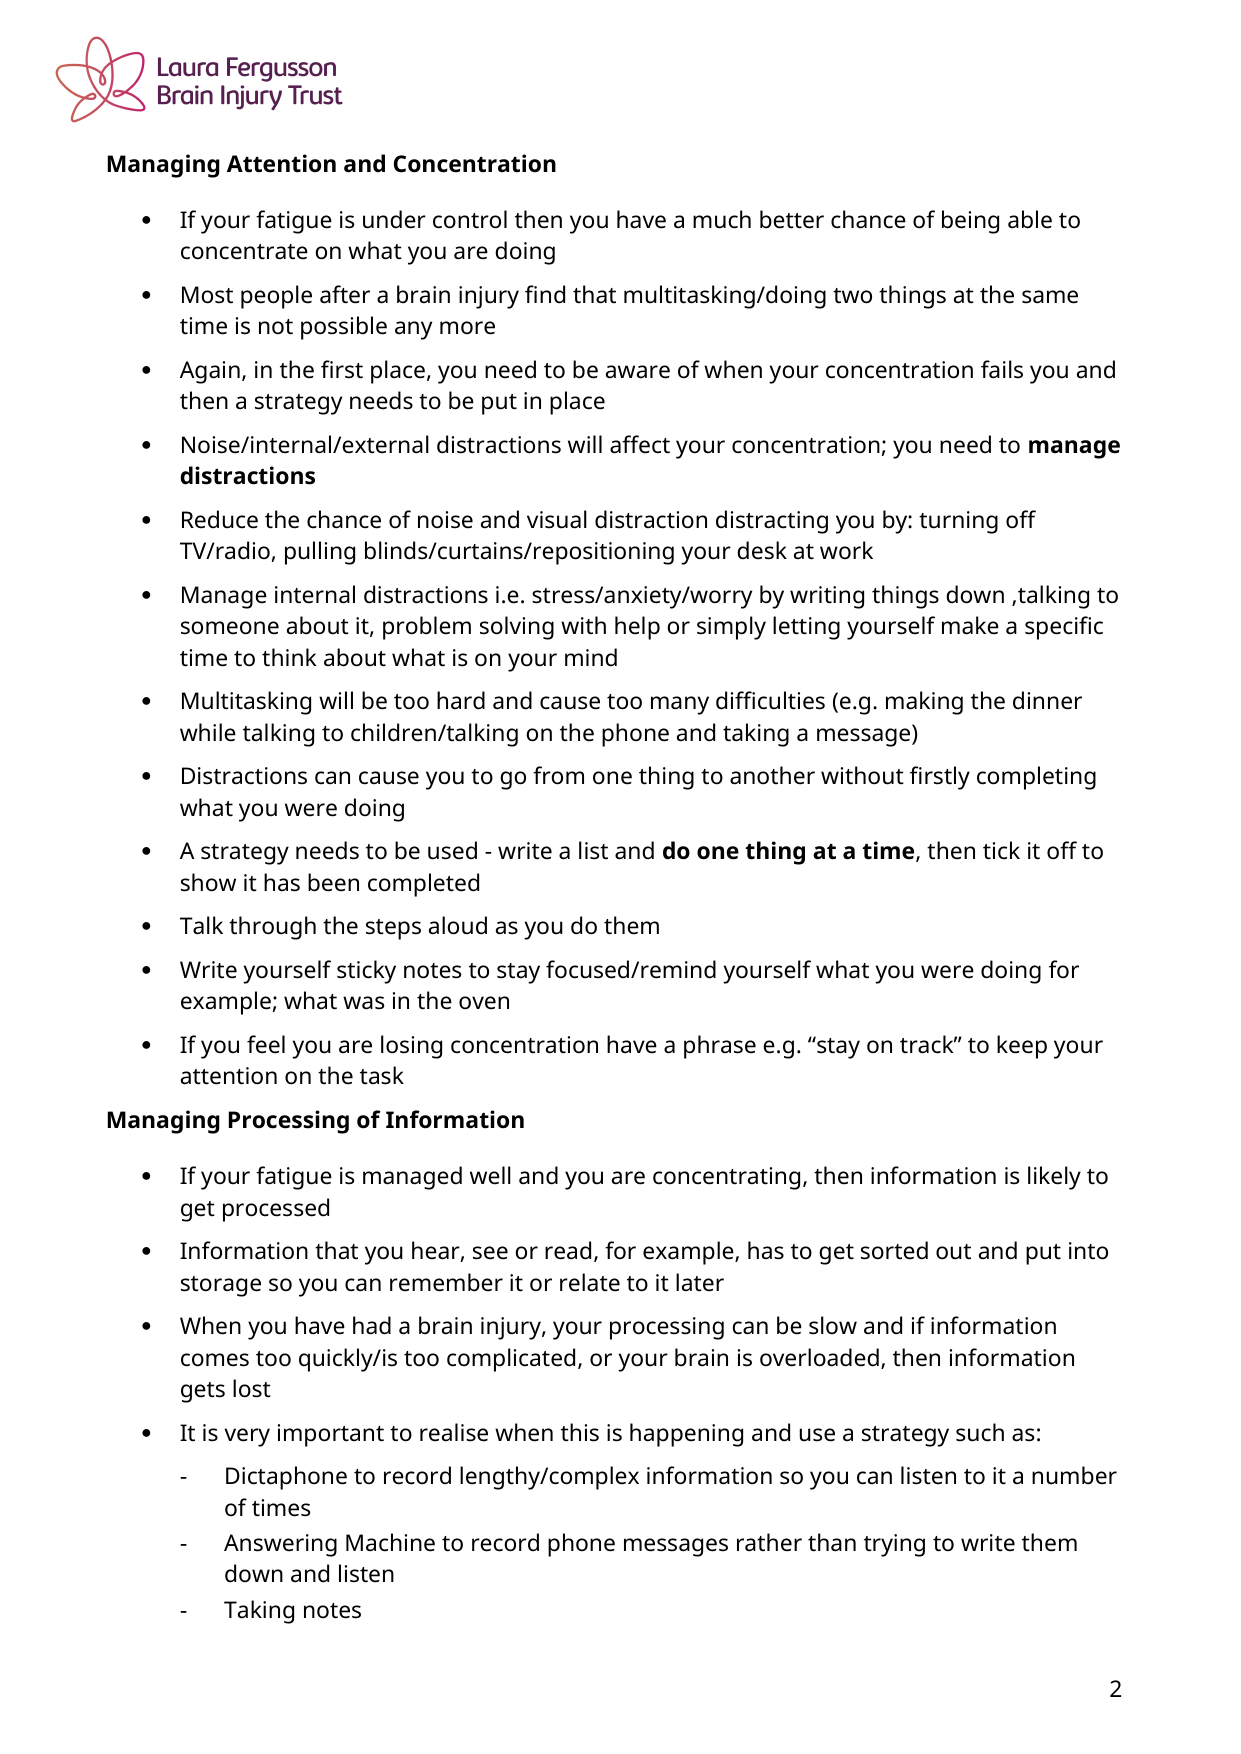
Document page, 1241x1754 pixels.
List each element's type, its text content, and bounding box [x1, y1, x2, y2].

text Dictaphone to record lengthy/complex information so you can listen to it a number of times [179, 1460, 1122, 1523]
text Managing Processing of Information [106, 1104, 1122, 1135]
text Manage internal distractions i.e. stress/anxiety/worry by writing things down ,talking to someone about it, problem solving with help or simply letting yourself make a specific time to think about what is on your mind [142, 579, 1122, 673]
text When you have had a brain injury, your processing can be slow and if information comes too quickly/is too complicated, or your brain is overloaded, then information gets lost [142, 1310, 1122, 1404]
text Information that you hear, see or read, for example, has to get sorted out and put into storage so you can remember it or relate to it later [142, 1235, 1122, 1298]
text Reduce the chance of noise and visual distraction distracting you by: turning off TV/radio, pulling blinds/curtains/repositioning your desk at work [142, 504, 1122, 566]
text Talk through the steps aloud as you do them [142, 910, 1122, 941]
text A strategy needs to be used - write a list and do one thing at a time, then tick it off to show it has been completed [142, 835, 1122, 898]
text If your fatigue is under control then you have a much better chance of being able to concentrate on what you are doing [142, 204, 1122, 266]
text If your fatigue is managed well and you are concentrating, then information is likely to get processed [142, 1160, 1122, 1223]
text Write yourself sticky notes to stay focused/remind yourself what you were doing for example; what was in the oven [142, 954, 1122, 1016]
text Taking notes [179, 1593, 1122, 1625]
text Multitasking will be too hard and cause too many difficulties (e.g. making the dinner while talking to children/talking on the phone and taking a message) [142, 685, 1122, 748]
text Most people after a brain injury find that multitasking/doing two things at the same time is not possible any more [142, 279, 1122, 341]
text Distractions can cause you to go from one thing to another without firstly completing what you were doing [142, 760, 1122, 823]
text Answering Machine to record phone messages rather than trying to write them down and listen [179, 1527, 1122, 1589]
text If you feel you are losing concentration have a phrase e.g. “stay on track” to keep your attention on the task [142, 1029, 1122, 1091]
picture [30, 11, 368, 148]
text Noise/internal/external distractions will affect your concentration; you need to manage distractions [142, 429, 1122, 491]
text It is very important to realise when this is happening and use a strategy such as: [142, 1416, 1122, 1448]
text Again, in the first place, you need to be aware of when your concentration fails you and then a strategy needs to be put in place [142, 354, 1122, 416]
text Managing Attention and Concentration [106, 148, 1122, 179]
